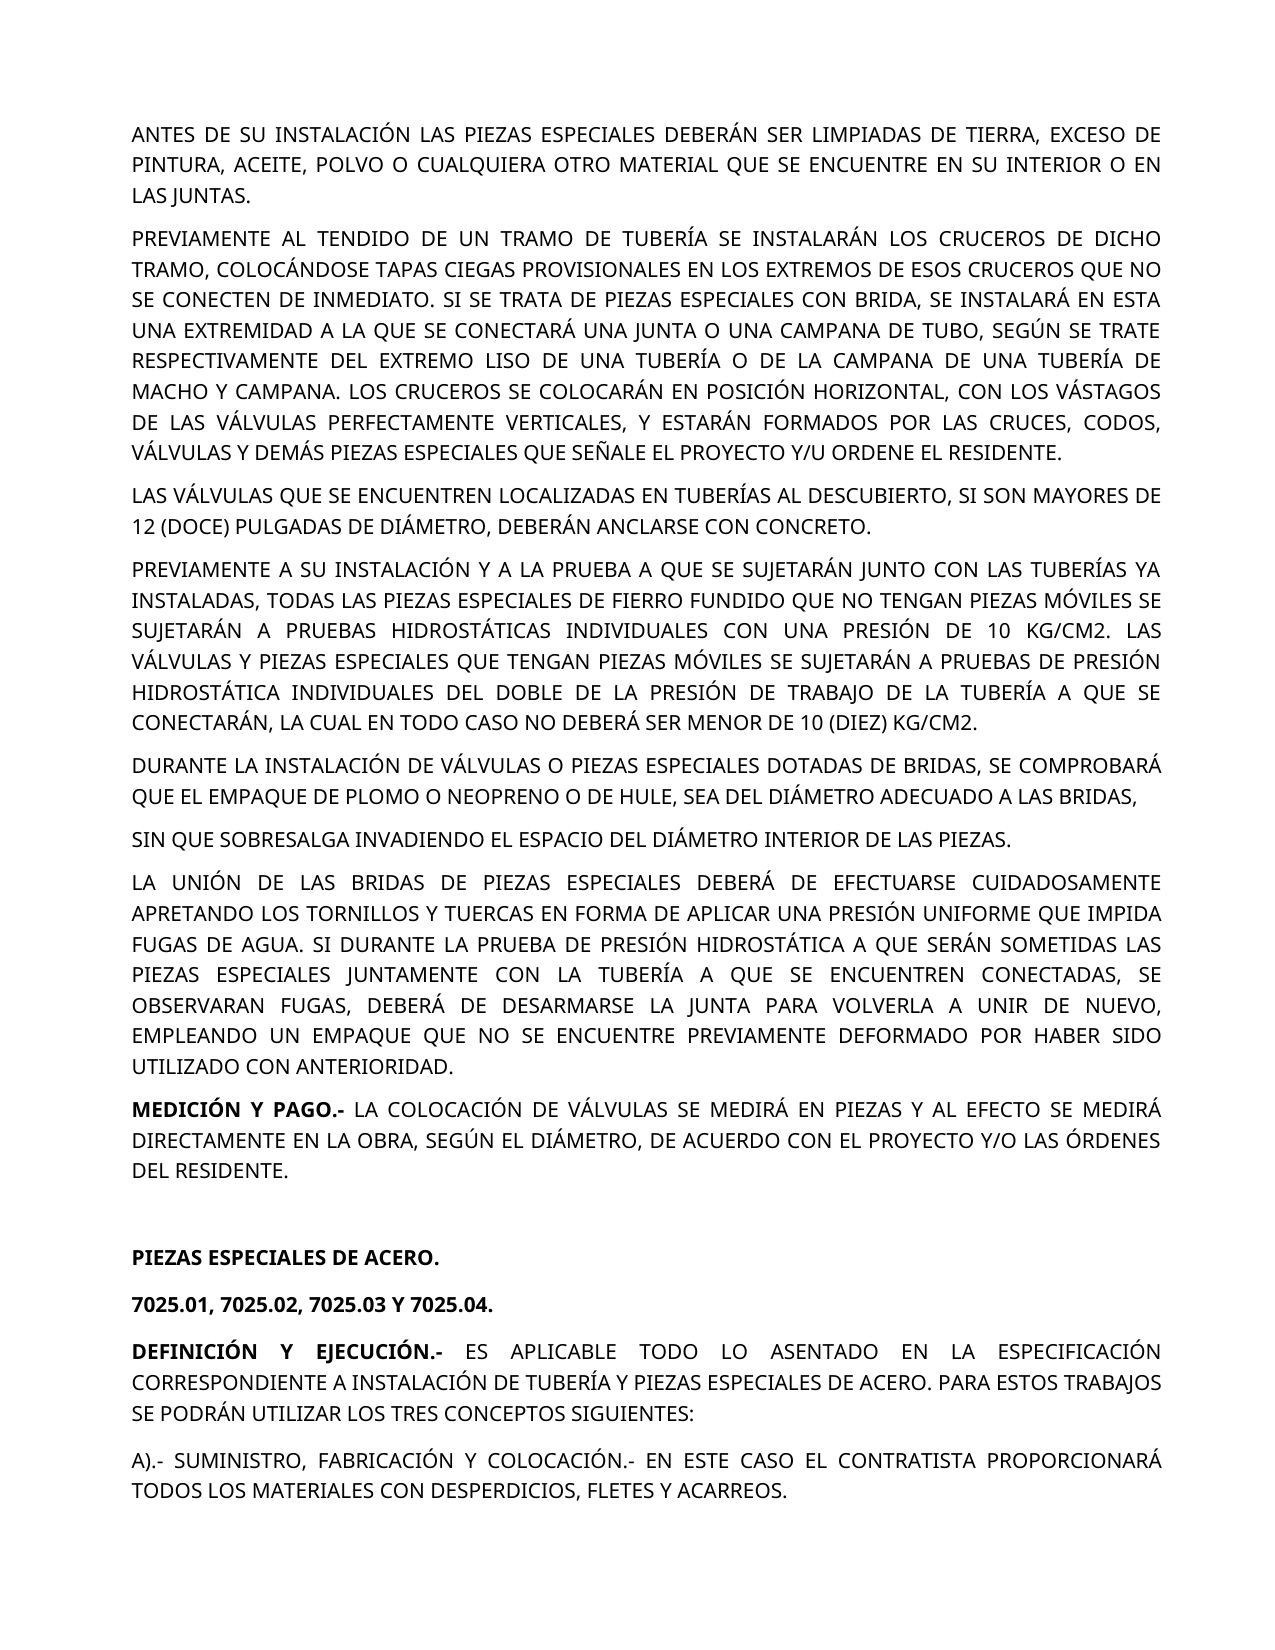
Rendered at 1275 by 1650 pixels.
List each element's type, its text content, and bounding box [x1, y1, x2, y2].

text PIEZAS ESPECIALES DE ACERO. [131, 1243, 1163, 1271]
text DEFINICIÓN Y EJECUCIÓN.- ES APLICABLE TODO LO ASENTADO EN LA ESPECIFICACIÓN CORRESPONDIENTE A INSTALACIÓN DE TUBERÍA Y PIEZAS ESPECIALES DE ACERO. PARA ESTOS TRABAJOS SE PODRÁN UTILIZAR LOS TRES CONCEPTOS SIGUIENTES: [131, 1337, 1163, 1427]
text MEDICIÓN Y PAGO.- LA COLOCACIÓN DE VÁLVULAS SE MEDIRÁ EN PIEZAS Y AL EFECTO SE MEDIRÁ DIRECTAMENTE EN LA OBRA, SEGÚN EL DIÁMETRO, DE ACUERDO CON EL PROYECTO Y/O LAS ÓRDENES DEL RESIDENTE. [131, 1095, 1163, 1185]
text ANTES DE SU INSTALACIÓN LAS PIEZAS ESPECIALES DEBERÁN SER LIMPIADAS DE TIERRA, EXCESO DE PINTURA, ACEITE, POLVO O CUALQUIERA OTRO MATERIAL QUE SE ENCUENTRE EN SU INTERIOR O EN LAS JUNTAS. [131, 120, 1163, 209]
text LAS VÁLVULAS QUE SE ENCUENTREN LOCALIZADAS EN TUBERÍAS AL DESCUBIERTO, SI SON MAYORES DE 12 (DOCE) PULGADAS DE DIÁMETRO, DEBERÁN ANCLARSE CON CONCRETO. [131, 482, 1163, 541]
text 7025.01, 7025.02, 7025.03 Y 7025.04. [131, 1290, 1163, 1318]
text DURANTE LA INSTALACIÓN DE VÁLVULAS O PIEZAS ESPECIALES DOTADAS DE BRIDAS, SE COMPROBARÁ QUE EL EMPAQUE DE PLOMO O NEOPRENO O DE HULE, SEA DEL DIÁMETRO ADECUADO A LAS BRIDAS, [131, 752, 1163, 811]
text SIN QUE SOBRESALGA INVADIENDO EL ESPACIO DEL DIÁMETRO INTERIOR DE LAS PIEZAS. [131, 825, 1163, 854]
text LA UNIÓN DE LAS BRIDAS DE PIEZAS ESPECIALES DEBERÁ DE EFECTUARSE CUIDADOSAMENTE APRETANDO LOS TORNILLOS Y TUERCAS EN FORMA DE APLICAR UNA PRESIÓN UNIFORME QUE IMPIDA FUGAS DE AGUA. SI DURANTE LA PRUEBA DE PRESIÓN HIDROSTÁTICA A QUE SERÁN SOMETIDAS LAS PIEZAS ESPECIALES JUNTAMENTE CON LA TUBERÍA A QUE SE ENCUENTREN CONECTADAS, SE OBSERVARAN FUGAS, DEBERÁ DE DESARMARSE LA JUNTA PARA VOLVERLA A UNIR DE NUEVO, EMPLEANDO UN EMPAQUE QUE NO SE ENCUENTRE PREVIAMENTE DEFORMADO POR HABER SIDO UTILIZADO CON ANTERIORIDAD. [131, 868, 1163, 1081]
text A).- SUMINISTRO, FABRICACIÓN Y COLOCACIÓN.- EN ESTE CASO EL CONTRATISTA PROPORCIONARÁ TODOS LOS MATERIALES CON DESPERDICIOS, FLETES Y ACARREOS. [131, 1446, 1163, 1505]
text PREVIAMENTE AL TENDIDO DE UN TRAMO DE TUBERÍA SE INSTALARÁN LOS CRUCEROS DE DICHO TRAMO, COLOCÁNDOSE TAPAS CIEGAS PROVISIONALES EN LOS EXTREMOS DE ESOS CRUCEROS QUE NO SE CONECTEN DE INMEDIATO. SI SE TRATA DE PIEZAS ESPECIALES CON BRIDA, SE INSTALARÁ EN ESTA UNA EXTREMIDAD A LA QUE SE CONECTARÁ UNA JUNTA O UNA CAMPANA DE TUBO, SEGÚN SE TRATE RESPECTIVAMENTE DEL EXTREMO LISO DE UNA TUBERÍA O DE LA CAMPANA DE UNA TUBERÍA DE MACHO Y CAMPANA. LOS CRUCEROS SE COLOCARÁN EN POSICIÓN HORIZONTAL, CON LOS VÁSTAGOS DE LAS VÁLVULAS PERFECTAMENTE VERTICALES, Y ESTARÁN FORMADOS POR LAS CRUCES, CODOS, VÁLVULAS Y DEMÁS PIEZAS ESPECIALES QUE SEÑALE EL PROYECTO Y/U ORDENE EL RESIDENTE. [131, 224, 1163, 467]
text PREVIAMENTE A SU INSTALACIÓN Y A LA PRUEBA A QUE SE SUJETARÁN JUNTO CON LAS TUBERÍAS YA INSTALADAS, TODAS LAS PIEZAS ESPECIALES DE FIERRO FUNDIDO QUE NO TENGAN PIEZAS MÓVILES SE SUJETARÁN A PRUEBAS HIDROSTÁTICAS INDIVIDUALES CON UNA PRESIÓN DE 10 KG/CM2. LAS VÁLVULAS Y PIEZAS ESPECIALES QUE TENGAN PIEZAS MÓVILES SE SUJETARÁN A PRUEBAS DE PRESIÓN HIDROSTÁTICA INDIVIDUALES DEL DOBLE DE LA PRESIÓN DE TRABAJO DE LA TUBERÍA A QUE SE CONECTARÁN, LA CUAL EN TODO CASO NO DEBERÁ SER MENOR DE 10 (DIEZ) KG/CM2. [131, 555, 1163, 737]
